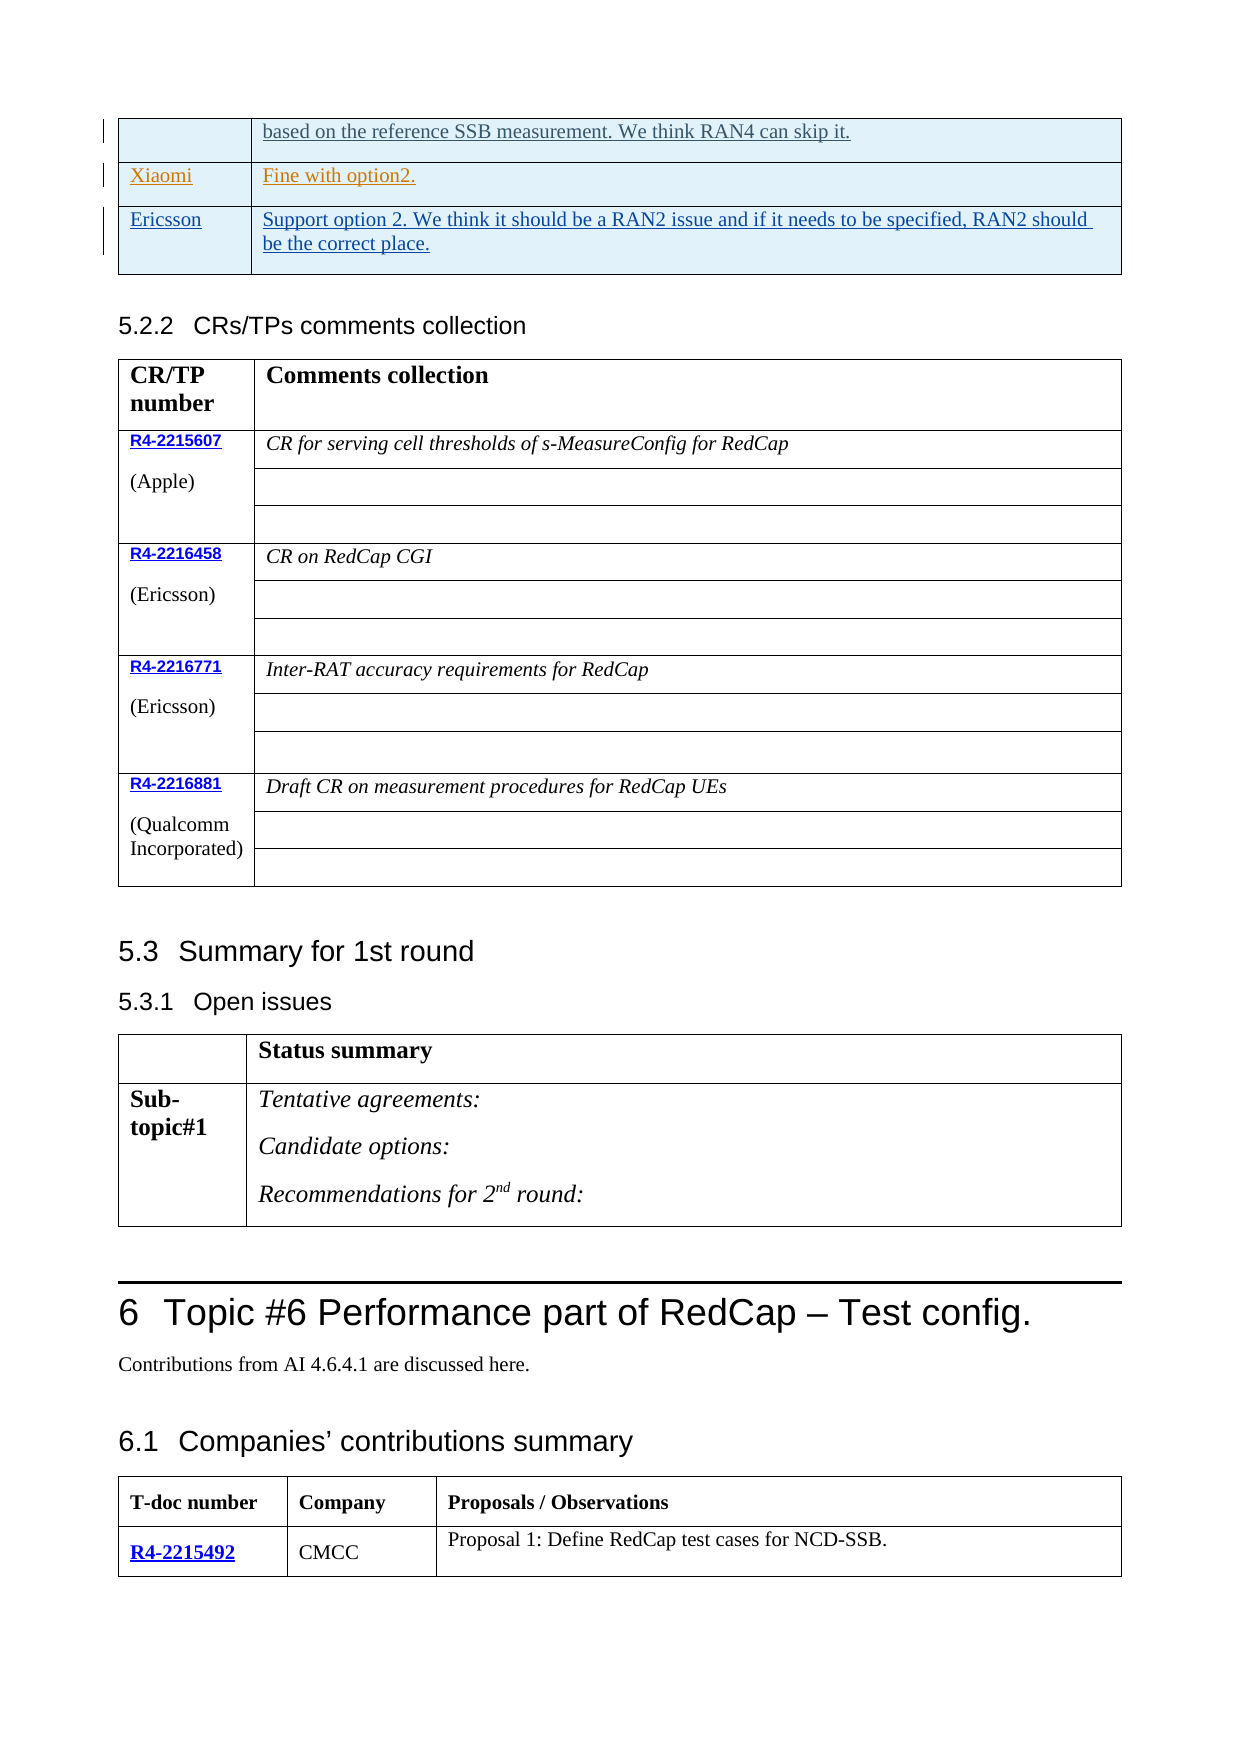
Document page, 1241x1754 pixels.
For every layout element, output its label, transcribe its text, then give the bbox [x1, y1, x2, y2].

table_header Company [288, 1477, 436, 1526]
table_cell R4-2216771 (Ericsson) [119, 656, 254, 773]
subtitle Topic #6 Performance part of RedCap – Test config. [118, 1284, 1122, 1333]
table_cell R4-2216458 (Ericsson) [119, 544, 254, 655]
table_header Status summary [247, 1035, 1121, 1083]
table_cell [255, 732, 1121, 773]
table_cell R4-2216881 (Qualcomm Incorporated) [119, 774, 254, 886]
table_cell Inter-RAT accuracy requirements for RedCap [255, 656, 1121, 693]
table_cell CMCC [288, 1527, 436, 1576]
table_cell [255, 619, 1121, 655]
table_cell R4-2215492 [119, 1527, 287, 1576]
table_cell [437, 1527, 1121, 1576]
table_cell [255, 581, 1121, 618]
table_header [119, 1035, 246, 1083]
table_cell [255, 849, 1121, 886]
table_cell Draft CR on measurement procedures for RedCap UEs [255, 774, 1121, 811]
table_cell Sub-topic#1 [119, 1084, 246, 1226]
table_header CR/TP number [119, 360, 254, 430]
table_cell CR on RedCap CGI [255, 544, 1121, 580]
table_cell CR for serving cell thresholds of s-MeasureConfig for RedCap [255, 431, 1121, 467]
subtitle Summary for 1st round [118, 934, 1122, 968]
subtitle CRs/TPs comments collection [118, 311, 1122, 340]
table_header Proposals / Observations [437, 1477, 1121, 1526]
table_header T-doc number [119, 1477, 287, 1526]
subtitle Open issues [118, 987, 1122, 1015]
subtitle Companies’ contributions summary [118, 1424, 1122, 1457]
table_cell [255, 812, 1121, 848]
table_cell R4-2215607 (Apple) [119, 431, 254, 543]
table_cell [255, 469, 1121, 505]
table_cell [255, 506, 1121, 543]
table_header Comments collection [255, 360, 1121, 430]
table_cell Tentative agreements: Candidate options: Recommendations for 2nd round: [247, 1084, 1121, 1226]
text Contributions from AI 4.6.4.1 are discussed here. [118, 1352, 1122, 1376]
table_cell [255, 694, 1121, 731]
